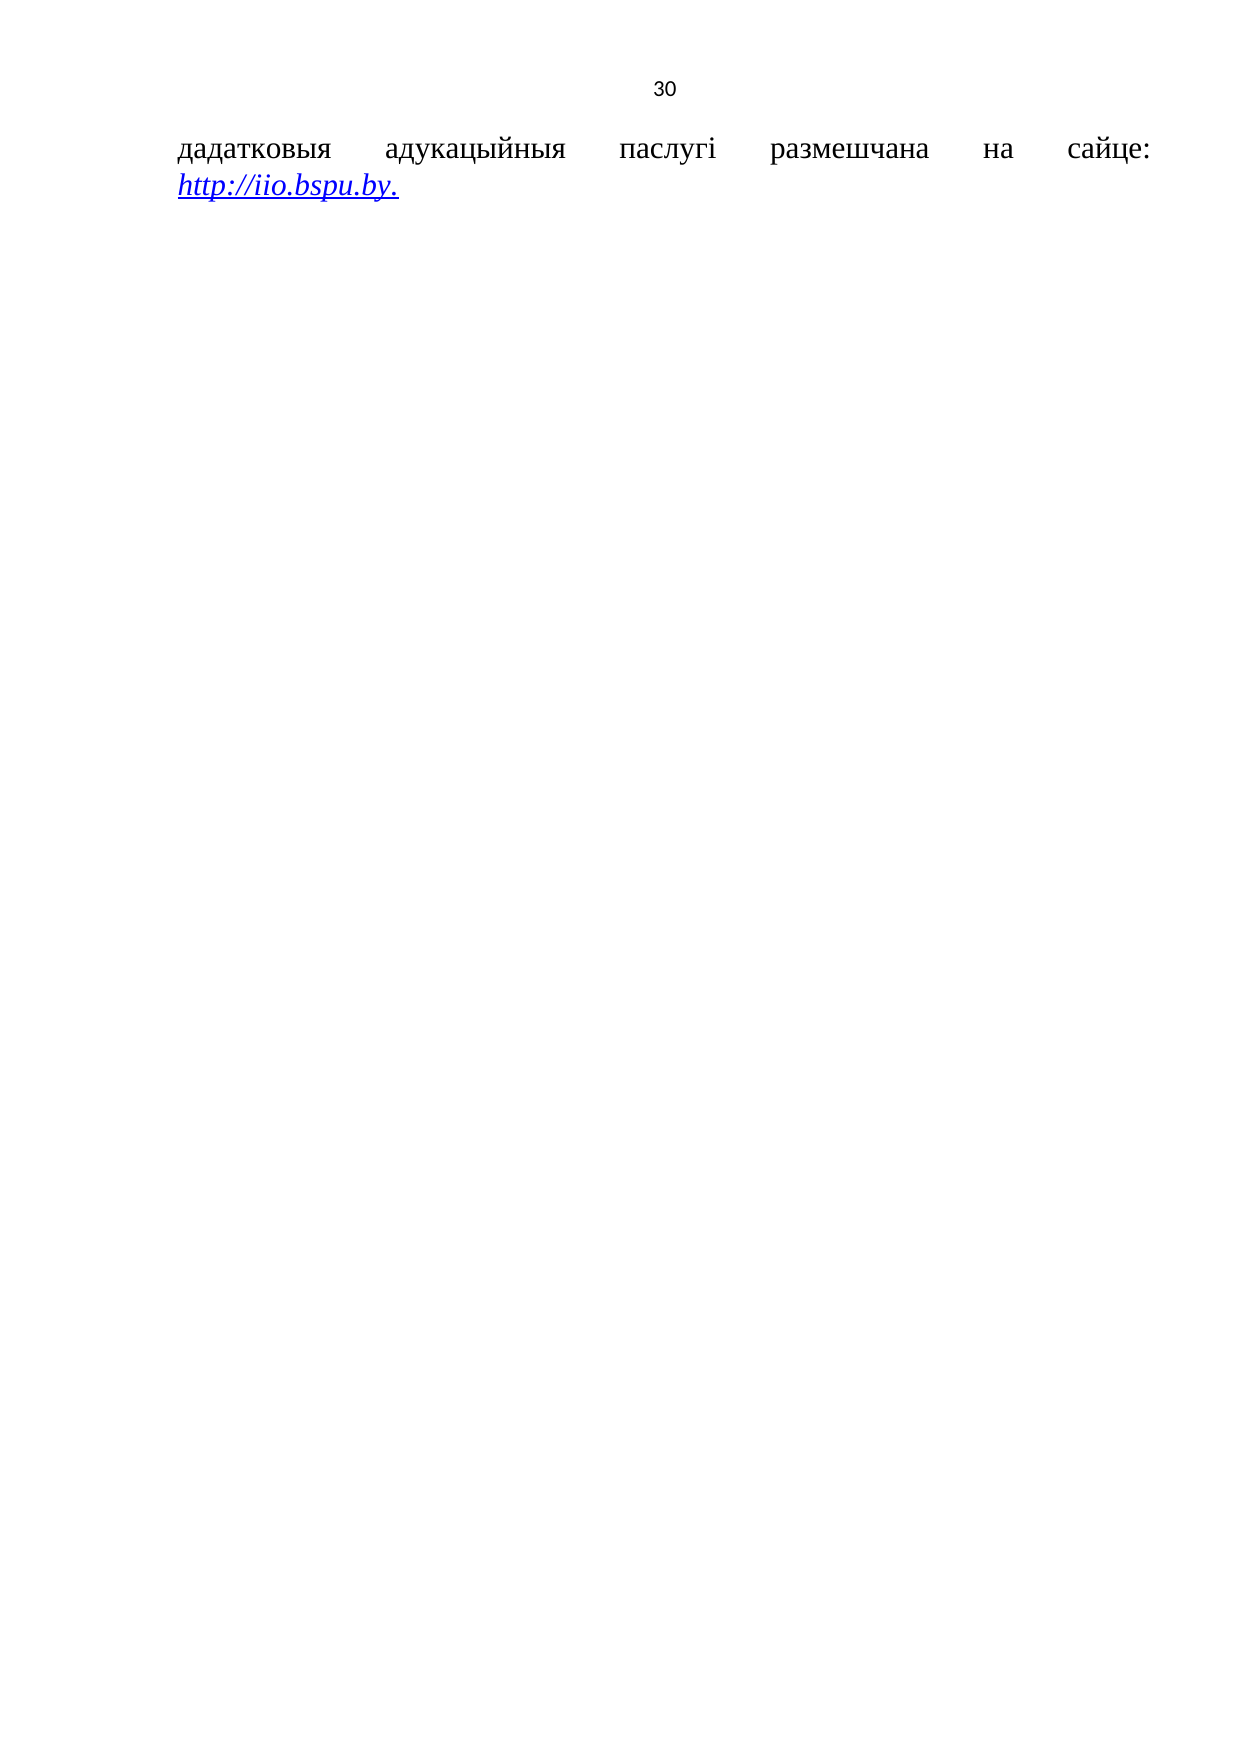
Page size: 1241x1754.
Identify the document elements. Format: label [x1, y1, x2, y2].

text [177, 130, 1152, 202]
